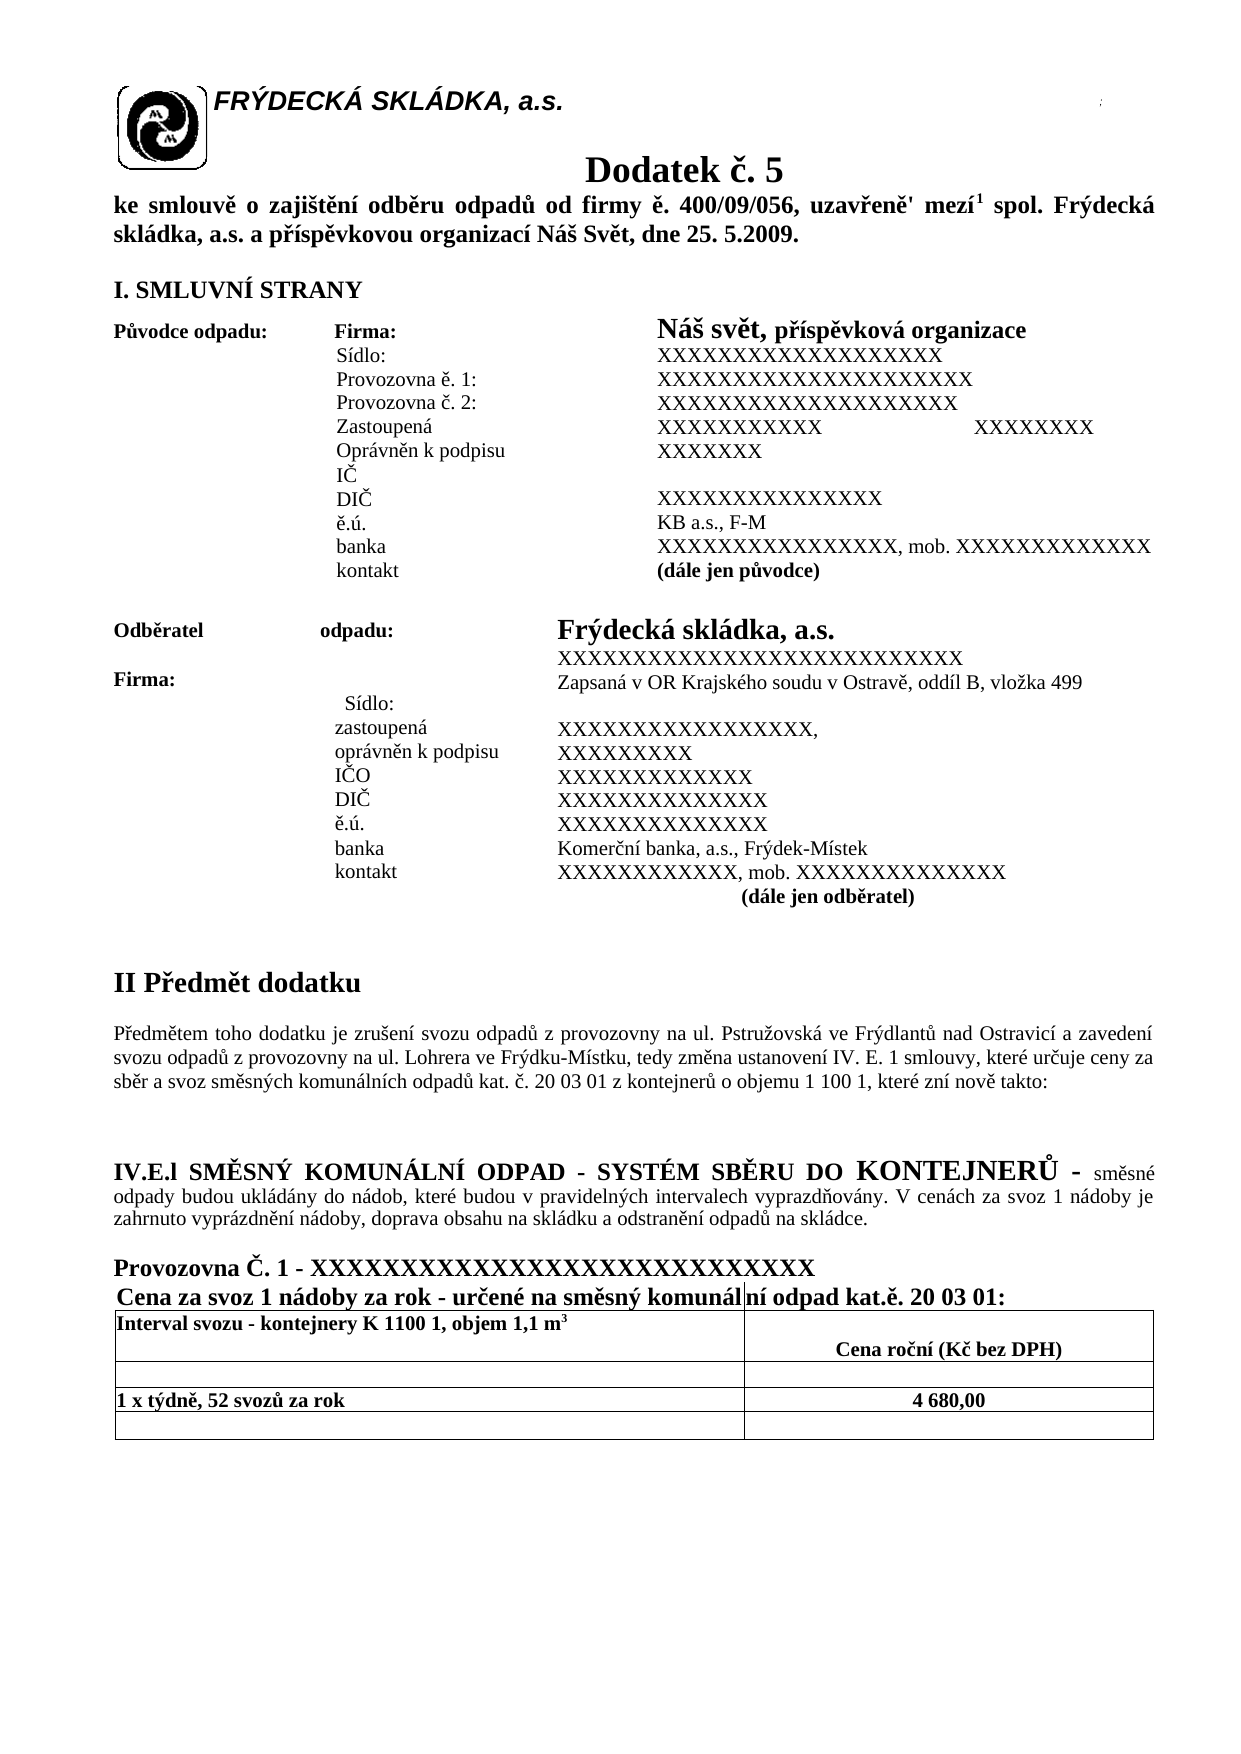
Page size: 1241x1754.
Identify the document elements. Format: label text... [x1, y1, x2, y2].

text ke smlouvě o zajištění odběru odpadů od firmy ě. 400/09/056, uzavřeně' mezí1 spol. Frýdecká skládka, a.s. a příspěvkovou organizací Náš Svět, dne 25. 5.2009. [113, 190, 1155, 248]
text XXXXXXXXX [147, 741, 1155, 765]
text IV.E.l SMĚSNÝ KOMUNÁLNÍ ODPAD - SYSTÉM SBĚRU DO KONTEJNERŮ - směsné odpady budou ukládány do nádob, které budou v pravidelných intervalech vyprazdňovány. V cenách za svoz 1 nádoby je zahrnuto vyprázdnění nádoby, doprava obsahu na skládku a odstranění odpadů na skládce. [113, 1156, 1155, 1230]
text I. SMLUVNÍ STRANY [113, 275, 1155, 304]
text XXXXXXXXXXXX, mob. XXXXXXXXXXXXXX [147, 860, 1155, 884]
text (dále jen původce) [657, 558, 1155, 582]
table_header ní odpad kat.ě. 20 03 01: [745, 1282, 1153, 1310]
text II Předmět dodatku [113, 965, 1155, 998]
text IČ [334, 462, 612, 487]
text banka [334, 535, 612, 558]
text FRÝDECKÁ SKLÁDKA, a.s. [113, 85, 1155, 116]
text Původce odpadu: Firma: [113, 319, 612, 343]
text ě.ú. [334, 511, 612, 535]
text Komerční banka, a.s., Frýdek-Místek [147, 836, 1155, 860]
text XXXXXXXXXXXXXXXXXXX XXXXXXXXXXXXXXXXXXXXX XXXXXXXXXXXXXXXXXXXX XXXXXXXXXXX XXXXXXXX XXXXXXX [657, 343, 1155, 463]
text XXXXXXXXXXXXXXXXX, [147, 717, 1155, 741]
text Zapsaná v OR Krajského soudu v Ostravě, oddíl B, vložka 499 [147, 670, 1155, 694]
table_header Cena za svoz 1 nádoby za rok - určené na směsný komunál [115, 1282, 744, 1310]
text Provozovna Č. 1 - XXXXXXXXXXXXXXXXXXXXXXXXXXXX [113, 1253, 1155, 1282]
text Frýdecká skládka, a.s. [147, 612, 1155, 646]
text XXXXXXXXXXXXX [147, 765, 1155, 789]
table_cell 4 680,00 [745, 1388, 1153, 1411]
text Oprávněn k podpisu [334, 438, 612, 462]
text XXXXXXXXXXXXXXX [657, 486, 1155, 510]
table_cell [745, 1362, 1153, 1387]
text Předmětem toho dodatku je zrušení svozu odpadů z provozovny na ul. Pstružovská ve Frýdlantů nad Ostravicí a zavedení svozu odpadů z provozovny na ul. Lohrera ve Frýdku-Místku, tedy změna ustanovení IV. E. 1 smlouvy, které určuje ceny za sběr a svoz směsných komunálních odpadů kat. č. 20 03 01 z kontejnerů o objemu 1 100 1, které zní nově takto: [113, 1021, 1155, 1093]
text KB a.s., F-M [657, 510, 1155, 534]
picture [117, 86, 208, 170]
text Provozovna č. 2: [334, 391, 612, 414]
text Dodatek č. 5 [113, 147, 1155, 190]
text (dále jen odběratel) [113, 884, 1132, 908]
text XXXXXXXXXXXXXXXX, mob. XXXXXXXXXXXXX [657, 534, 1155, 558]
table_cell Cena roční (Kč bez DPH) [745, 1311, 1153, 1361]
text XXXXXXXXXXXXXX [147, 789, 1155, 812]
text kontakt [334, 558, 612, 582]
text Sídlo: [334, 343, 612, 367]
text Provozovna ě. 1: [334, 367, 612, 391]
table_cell [745, 1412, 1153, 1439]
table_cell 1 x týdně, 52 svozů za rok [116, 1388, 744, 1411]
text Zastoupená [334, 414, 612, 438]
text Náš svět, příspěvková organizace [657, 319, 1155, 343]
table_cell Interval svozu - kontejnery K 1100 1, objem 1,1 m3 [116, 1311, 744, 1361]
text XXXXXXXXXXXXXX [147, 812, 1155, 836]
text XXXXXXXXXXXXXXXXXXXXXXXXXXX [147, 646, 1155, 670]
text DIČ [334, 487, 612, 511]
table_cell [116, 1412, 744, 1439]
table_cell [116, 1362, 744, 1387]
